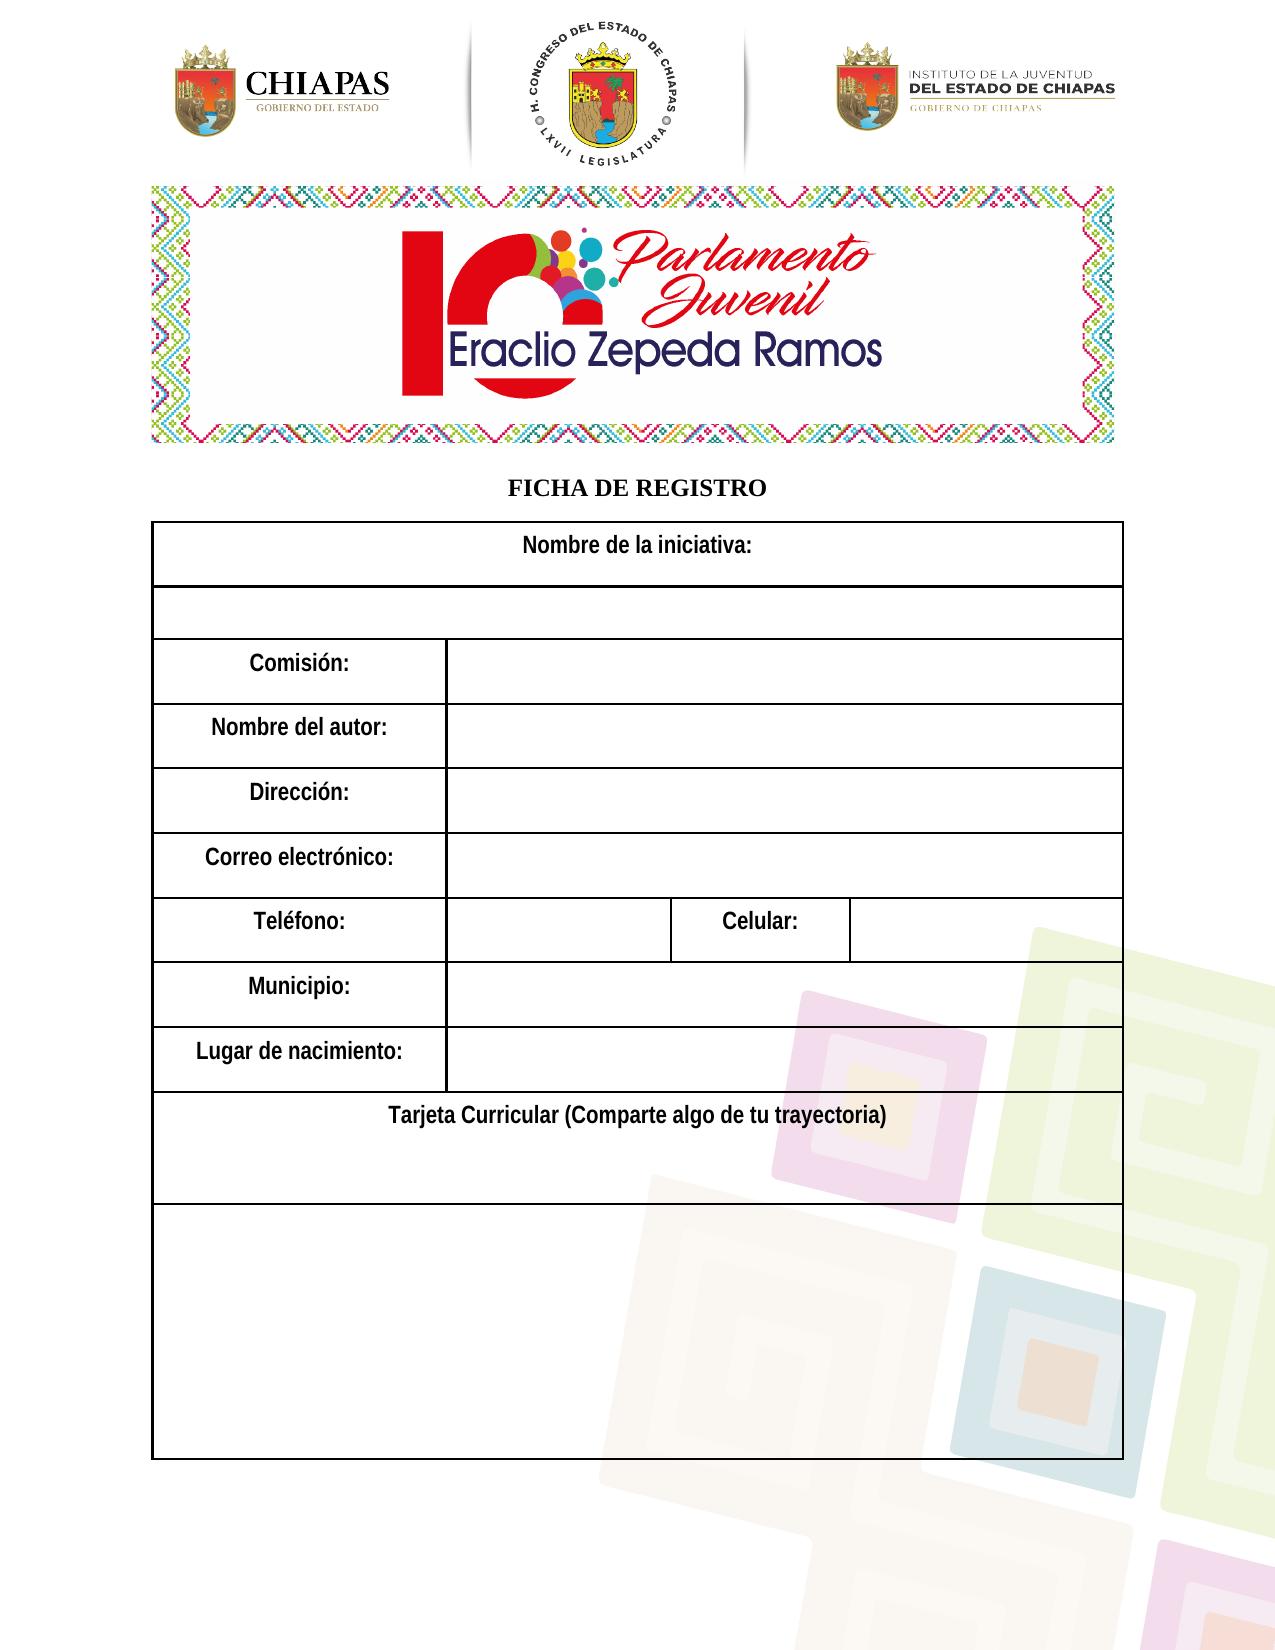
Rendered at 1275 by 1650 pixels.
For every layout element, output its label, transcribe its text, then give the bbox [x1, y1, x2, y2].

table_cell Tarjeta Curricular (Comparte algo de tu trayectoria) [154, 1093, 1122, 1203]
text FICHA DE REGISTRO [177, 473, 1098, 502]
table_cell [154, 1205, 1122, 1458]
table_cell [448, 834, 1122, 897]
table_cell Correo electrónico: [154, 834, 445, 897]
table_cell Comisión: [154, 640, 445, 702]
table_cell Nombre del autor: [154, 705, 445, 767]
table_cell Celular: [672, 899, 849, 961]
table_cell Dirección: [154, 769, 445, 832]
table_cell [448, 1028, 1122, 1091]
table_cell [851, 899, 1122, 961]
table_cell [448, 769, 1122, 832]
table_cell Teléfono: [154, 899, 445, 961]
table_cell [448, 963, 1122, 1026]
table_cell [448, 640, 1122, 702]
picture [0, 15, 1275, 1650]
table_header Nombre de la iniciativa: [154, 523, 1122, 585]
table_cell [448, 705, 1122, 767]
table_cell Municipio: [154, 963, 445, 1026]
table_cell [154, 588, 1122, 638]
table_cell [448, 899, 670, 961]
table_cell Lugar de nacimiento: [154, 1028, 445, 1091]
